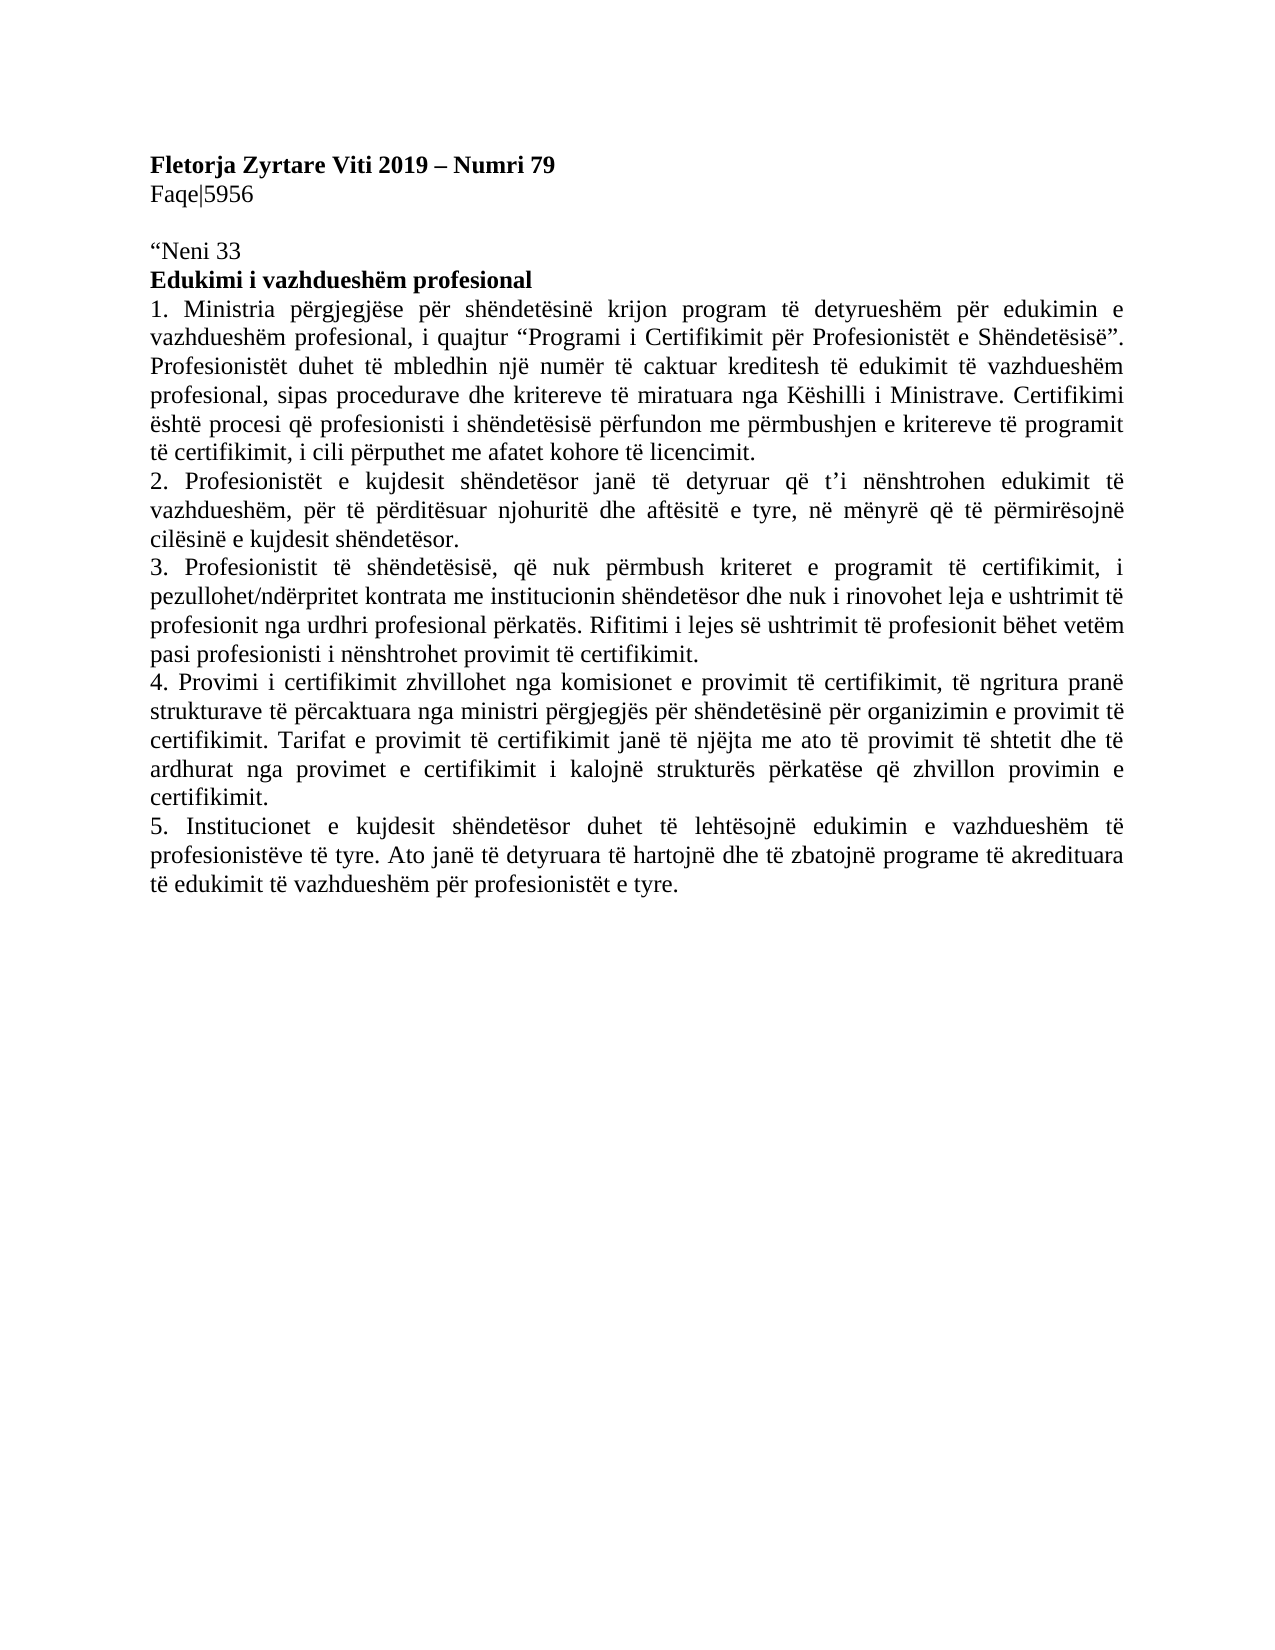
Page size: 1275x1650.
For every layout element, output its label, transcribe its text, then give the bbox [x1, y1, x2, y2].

text Edukimi i vazhdueshëm profesional [150, 265, 1125, 294]
text Fletorja Zyrtare Viti 2019 – Numri 79 [150, 150, 1125, 179]
text 2. Profesionistët e kujdesit shëndetësor janë të detyruar që t’i nënshtrohen edukimit të vazhdueshëm, për të përditësuar njohuritë dhe aftësitë e tyre, në mënyrë që të përmirësojnë cilësinë e kujdesit shëndetësor. [150, 466, 1125, 552]
text 1. Ministria përgjegjëse për shëndetësinë krijon program të detyrueshëm për edukimin e vazhdueshëm profesional, i quajtur “Programi i Certifikimit për Profesionistët e Shëndetësisë”. Profesionistët duhet të mbledhin një numër të caktuar kreditesh të edukimit të vazhdueshëm profesional, sipas procedurave dhe kritereve të miratuara nga Këshilli i Ministrave. Certifikimi është procesi që profesionisti i shëndetësisë përfundon me përmbushjen e kritereve të programit të certifikimit, i cili përputhet me afatet kohore të licencimit. [150, 294, 1125, 466]
text “Neni 33 [150, 236, 1125, 265]
text Faqe|5956 [150, 179, 1125, 207]
text 3. Profesionistit të shëndetësisë, që nuk përmbush kriteret e programit të certifikimit, i pezullohet/ndërpritet kontrata me institucionin shëndetësor dhe nuk i rinovohet leja e ushtrimit të profesionit nga urdhri profesional përkatës. Rifitimi i lejes së ushtrimit të profesionit bëhet vetëm pasi profesionisti i nënshtrohet provimit të certifikimit. [150, 552, 1125, 667]
text 5. Institucionet e kujdesit shëndetësor duhet të lehtësojnë edukimin e vazhdueshëm të profesionistëve të tyre. Ato janë të detyruara të hartojnë dhe të zbatojnë programe të akredituara të edukimit të vazhdueshëm për profesionistët e tyre. [150, 811, 1125, 897]
text 4. Provimi i certifikimit zhvillohet nga komisionet e provimit të certifikimit, të ngritura pranë strukturave të përcaktuara nga ministri përgjegjës për shëndetësinë për organizimin e provimit të certifikimit. Tarifat e provimit të certifikimit janë të njëjta me ato të provimit të shtetit dhe të ardhurat nga provimet e certifikimit i kalojnë strukturës përkatëse që zhvillon provimin e certifikimit. [150, 667, 1125, 811]
